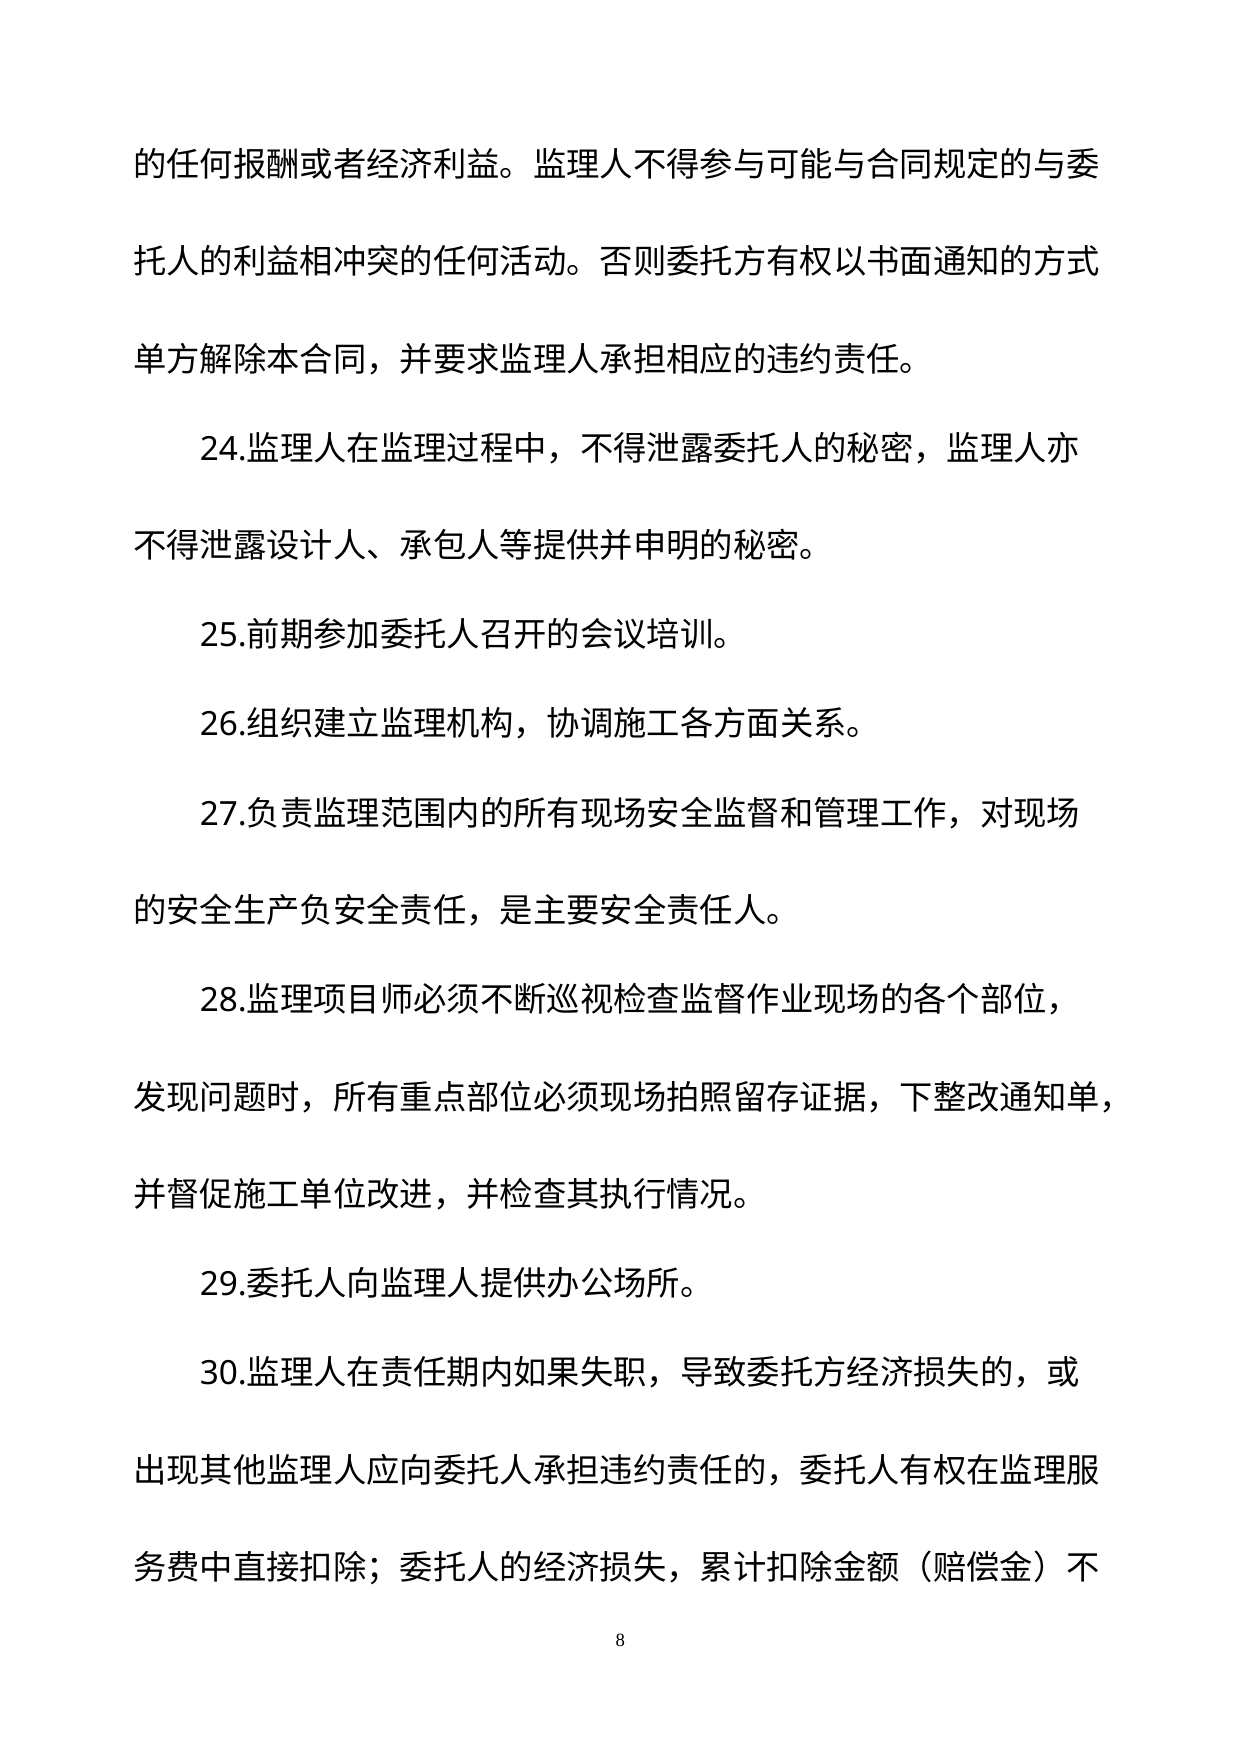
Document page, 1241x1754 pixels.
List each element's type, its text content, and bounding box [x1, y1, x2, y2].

text 27.负责监理范围内的所有现场安全监督和管理工作，对现场的安全生产负安全责任，是主要安全责任人。 [133, 778, 1107, 941]
text 25.前期参加委托人召开的会议培训。 [133, 600, 1107, 665]
text 28.监理项目师必须不断巡视检查监督作业现场的各个部位，发现问题时，所有重点部位必须现场拍照留存证据，下整改通知单，并督促施工单位改进，并检查其执行情况。 [133, 964, 1107, 1224]
text 26.组织建立监理机构，协调施工各方面关系。 [133, 689, 1107, 754]
text 29.委托人向监理人提供办公场所。 [133, 1249, 1107, 1314]
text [133, 129, 1107, 389]
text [133, 1338, 1107, 1598]
text 24.监理人在监理过程中，不得泄露委托人的秘密，监理人亦不得泄露设计人、承包人等提供并申明的秘密。 [133, 413, 1107, 576]
